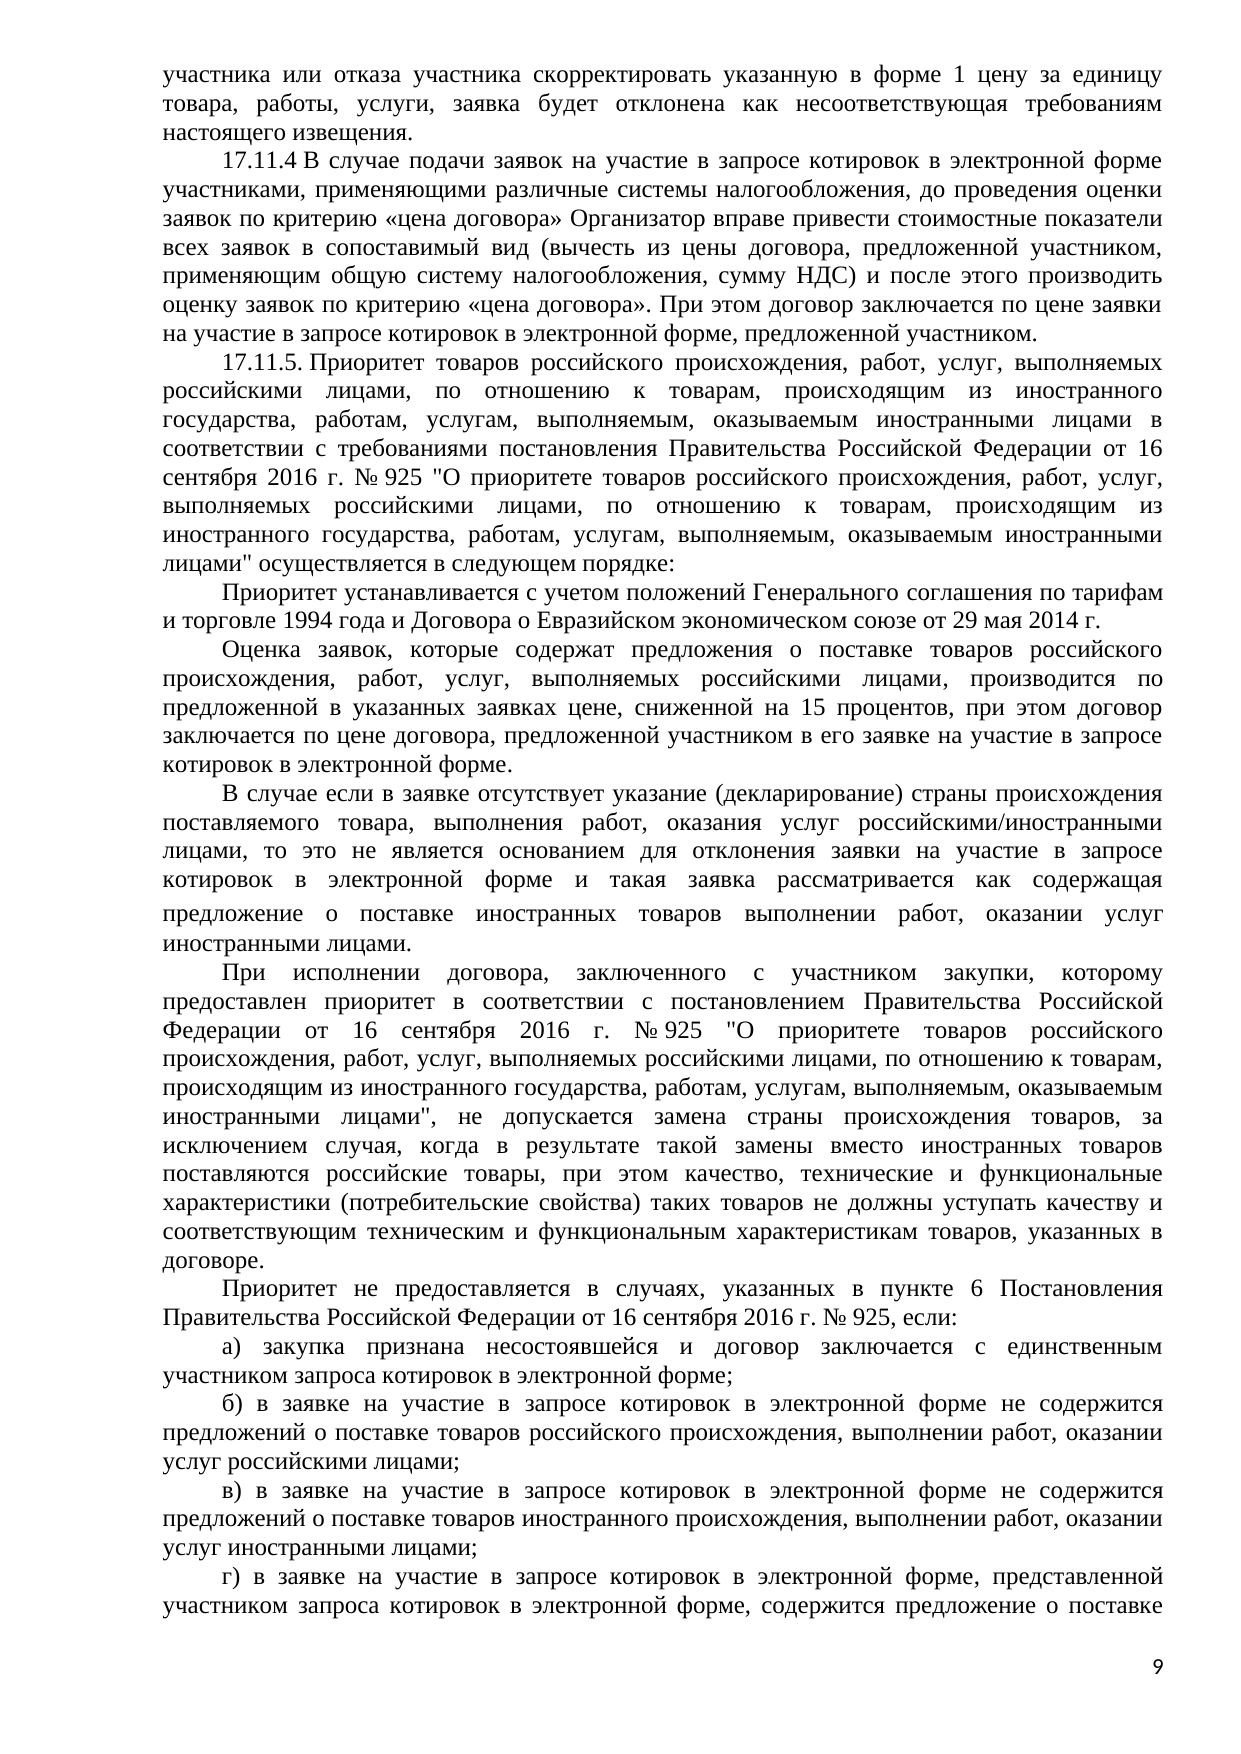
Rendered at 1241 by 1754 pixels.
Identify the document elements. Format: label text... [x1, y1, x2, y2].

text 17.11.4 В случае подачи заявок на участие в запросе котировок в электронной форме участниками, применяющими различные системы налогообложения, до проведения оценки заявок по критерию «цена договора» Организатор вправе привести стоимостные показатели всех заявок в сопоставимый вид (вычесть из цены договора, предложенной участником, применяющим общую систему налогообложения, сумму НДС) и после этого производить оценку заявок по критерию «цена договора». При этом договор заключается по цене заявки на участие в запросе котировок в электронной форме, предложенной участником. [162, 145, 1163, 347]
text Приоритет устанавливается с учетом положений Генерального соглашения по тарифам и торговле 1994 года и Договора о Евразийском экономическом союзе от 29 мая 2014 г. [162, 577, 1163, 634]
text Приоритет не предоставляется в случаях, указанных в пункте 6 Постановления Правительства Российской Федерации от 16 сентября 2016 г. № 925, если: [162, 1273, 1163, 1331]
text в) в заявке на участие в запросе котировок в электронной форме не содержится предложений о поставке товаров иностранного происхождения, выполнении работ, оказании услуг иностранными лицами; [162, 1475, 1163, 1561]
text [162, 1561, 1163, 1618]
text 17.11.5. Приоритет товаров российского происхождения, работ, услуг, выполняемых российскими лицами, по отношению к товарам, происходящим из иностранного государства, работам, услугам, выполняемым, оказываемым иностранными лицами в соответствии с требованиями постановления Правительства Российской Федерации от 16 сентября 2016 г. № 925 "О приоритете товаров российского происхождения, работ, услуг, выполняемых российскими лицами, по отношению к товарам, происходящим из иностранного государства, работам, услугам, выполняемым, оказываемым иностранными лицами" осуществляется в следующем порядке: [162, 347, 1163, 577]
text В случае если в заявке отсутствует указание (декларирование) страны происхождения поставляемого товара, выполнения работ, оказания услуг российскими/иностранными лицами, то это не является основанием для отклонения заявки на участие в запросе котировок в электронной форме и такая заявка рассматривается как содержащая предложение о поставке иностранных товаров выполнении работ, оказании услуг иностранными лицами. [162, 778, 1163, 957]
text Оценка заявок, которые содержат предложения о поставке товаров российского происхождения, работ, услуг, выполняемых российскими лицами, производится по предложенной в указанных заявках цене, сниженной на 15 процентов, при этом договор заключается по цене договора, предложенной участником в его заявке на участие в запросе котировок в электронной форме. [162, 634, 1163, 778]
text При исполнении договора, заключенного с участником закупки, которому предоставлен приоритет в соответствии с постановлением Правительства Российской Федерации от 16 сентября 2016 г. № 925 "О приоритете товаров российского происхождения, работ, услуг, выполняемых российскими лицами, по отношению к товарам, происходящим из иностранного государства, работам, услугам, выполняемым, оказываемым иностранными лицами", не допускается замена страны происхождения товаров, за исключением случая, когда в результате такой замены вместо иностранных товаров поставляются российские товары, при этом качество, технические и функциональные характеристики (потребительские свойства) таких товаров не должны уступать качеству и соответствующим техническим и функциональным характеристикам товаров, указанных в договоре. [162, 957, 1163, 1273]
text б) в заявке на участие в запросе котировок в электронной форме не содержится предложений о поставке товаров российского происхождения, выполнении работ, оказании услуг российскими лицами; [162, 1388, 1163, 1475]
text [162, 59, 1163, 145]
text а) закупка признана несостоявшейся и договор заключается с единственным участником запроса котировок в электронной форме; [162, 1331, 1163, 1388]
